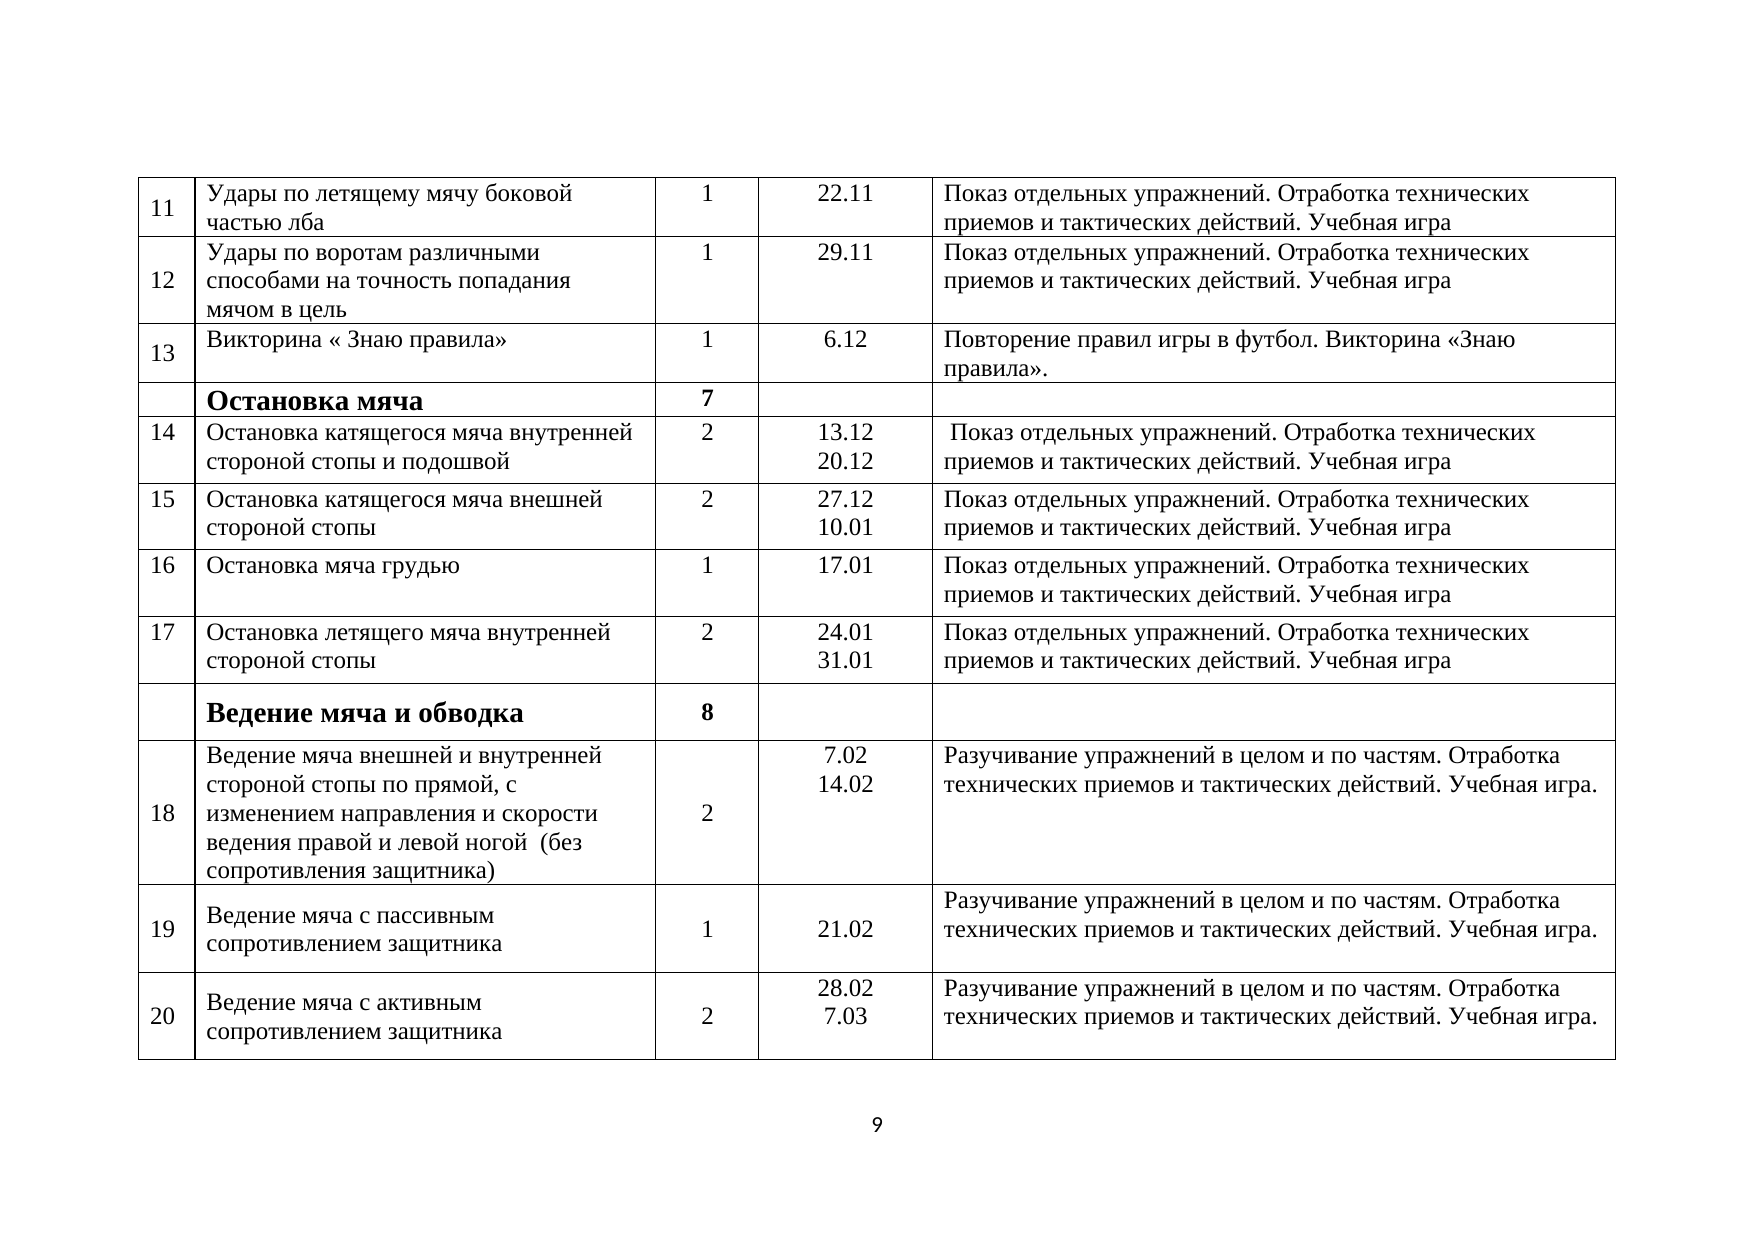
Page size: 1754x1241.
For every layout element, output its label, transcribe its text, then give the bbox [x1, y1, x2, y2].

table_cell 1 [656, 885, 758, 972]
table_cell 15 [139, 484, 194, 549]
table_cell Разучивание упражнений в целом и по частям. Отработка технических приемов и тактических действий. Учебная игра. [933, 885, 1615, 972]
table_cell 17 [139, 617, 194, 682]
table_cell 1 [656, 178, 758, 236]
table_cell 1 [656, 550, 758, 616]
table_cell Остановка летящего мяча внутренней стороной стопы [196, 617, 655, 682]
table_cell 18 [139, 741, 194, 884]
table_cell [933, 973, 1615, 1059]
table_cell Повторение правил игры в футбол. Викторина «Знаю правила». [933, 324, 1615, 382]
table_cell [933, 237, 1615, 323]
table_cell 2 [656, 973, 758, 1059]
table_cell 27.12 10.01 [759, 484, 932, 549]
table_cell 2 [656, 417, 758, 483]
table_cell Ведение мяча и обводка [196, 684, 655, 739]
table_cell 29.11 [759, 237, 932, 323]
table_cell Показ отдельных упражнений. Отработка технических приемов и тактических действий. Учебная игра [933, 550, 1615, 616]
table_cell 12 [139, 237, 194, 323]
table_cell Ведение мяча с активным сопротивлением защитника [196, 973, 655, 1059]
table_cell Остановка катящегося мяча внешней стороной стопы [196, 484, 655, 549]
table_cell 11 [139, 178, 194, 236]
table_cell 21.02 [759, 885, 932, 972]
table_cell Показ отдельных упражнений. Отработка технических приемов и тактических действий. Учебная игра [933, 417, 1615, 483]
table_cell [759, 684, 932, 739]
table_cell Остановка катящегося мяча внутренней стороной стопы и подошвой [196, 417, 655, 483]
table_cell 24.01 31.01 [759, 617, 932, 682]
table_cell [933, 383, 1615, 416]
table_cell [139, 684, 194, 739]
table_cell Ведение мяча внешней и внутренней стороной стопы по прямой, с изменением направления и скорости ведения правой и левой ногой (без сопротивления защитника) [196, 741, 655, 884]
table_cell Остановка мяча грудью [196, 550, 655, 616]
table_cell [933, 684, 1615, 739]
table_cell 13.12 20.12 [759, 417, 932, 483]
table_cell 16 [139, 550, 194, 616]
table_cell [933, 178, 1615, 236]
table_cell Разучивание упражнений в целом и по частям. Отработка технических приемов и тактических действий. Учебная игра. [933, 741, 1615, 884]
table_cell 28.02 7.03 [759, 973, 932, 1059]
table_cell 14 [139, 417, 194, 483]
table_cell 6.12 [759, 324, 932, 382]
table_cell 20 [139, 973, 194, 1059]
table_cell 17.01 [759, 550, 932, 616]
table_cell Удары по летящему мячу боковой частью лба [196, 178, 655, 236]
table_cell 13 [139, 324, 194, 382]
table_cell 1 [656, 324, 758, 382]
table_cell 2 [656, 484, 758, 549]
table_cell 7 [656, 383, 758, 416]
table_cell [139, 383, 194, 416]
table_cell 2 [656, 741, 758, 884]
table_cell 8 [656, 684, 758, 739]
table_cell [759, 383, 932, 416]
table_cell 1 [656, 237, 758, 323]
table_cell 7.02 14.02 [759, 741, 932, 884]
table_cell Остановка мяча [196, 383, 655, 416]
table_cell Показ отдельных упражнений. Отработка технических приемов и тактических действий. Учебная игра [933, 484, 1615, 549]
table_cell 19 [139, 885, 194, 972]
table_cell Викторина « Знаю правила» [196, 324, 655, 382]
table_cell 22.11 [759, 178, 932, 236]
table_cell Ведение мяча с пассивным сопротивлением защитника [196, 885, 655, 972]
table_cell Показ отдельных упражнений. Отработка технических приемов и тактических действий. Учебная игра [933, 617, 1615, 682]
table_cell 2 [656, 617, 758, 682]
table_cell Удары по воротам различными способами на точность попадания мячом в цель [196, 237, 655, 323]
